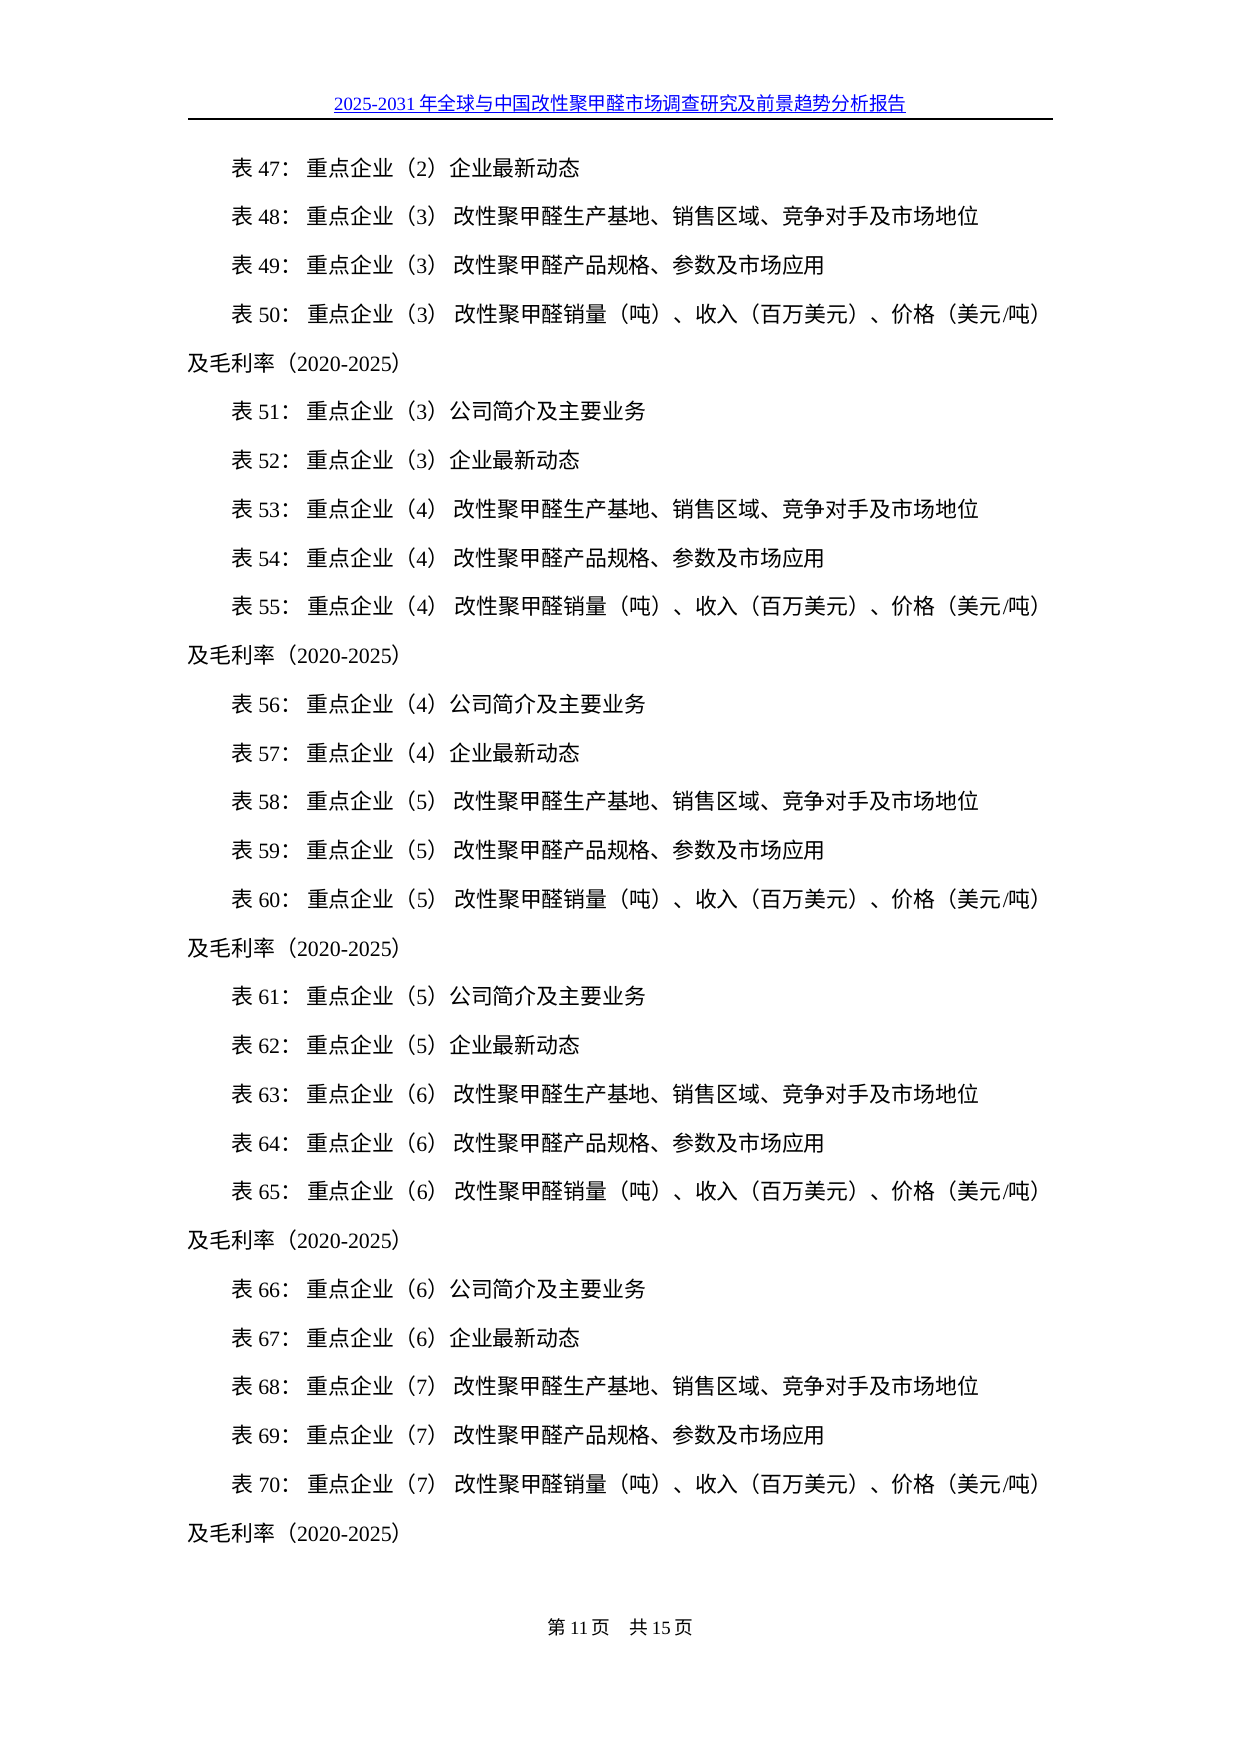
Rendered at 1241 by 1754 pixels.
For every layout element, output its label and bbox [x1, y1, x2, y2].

text [187, 150, 1053, 1548]
